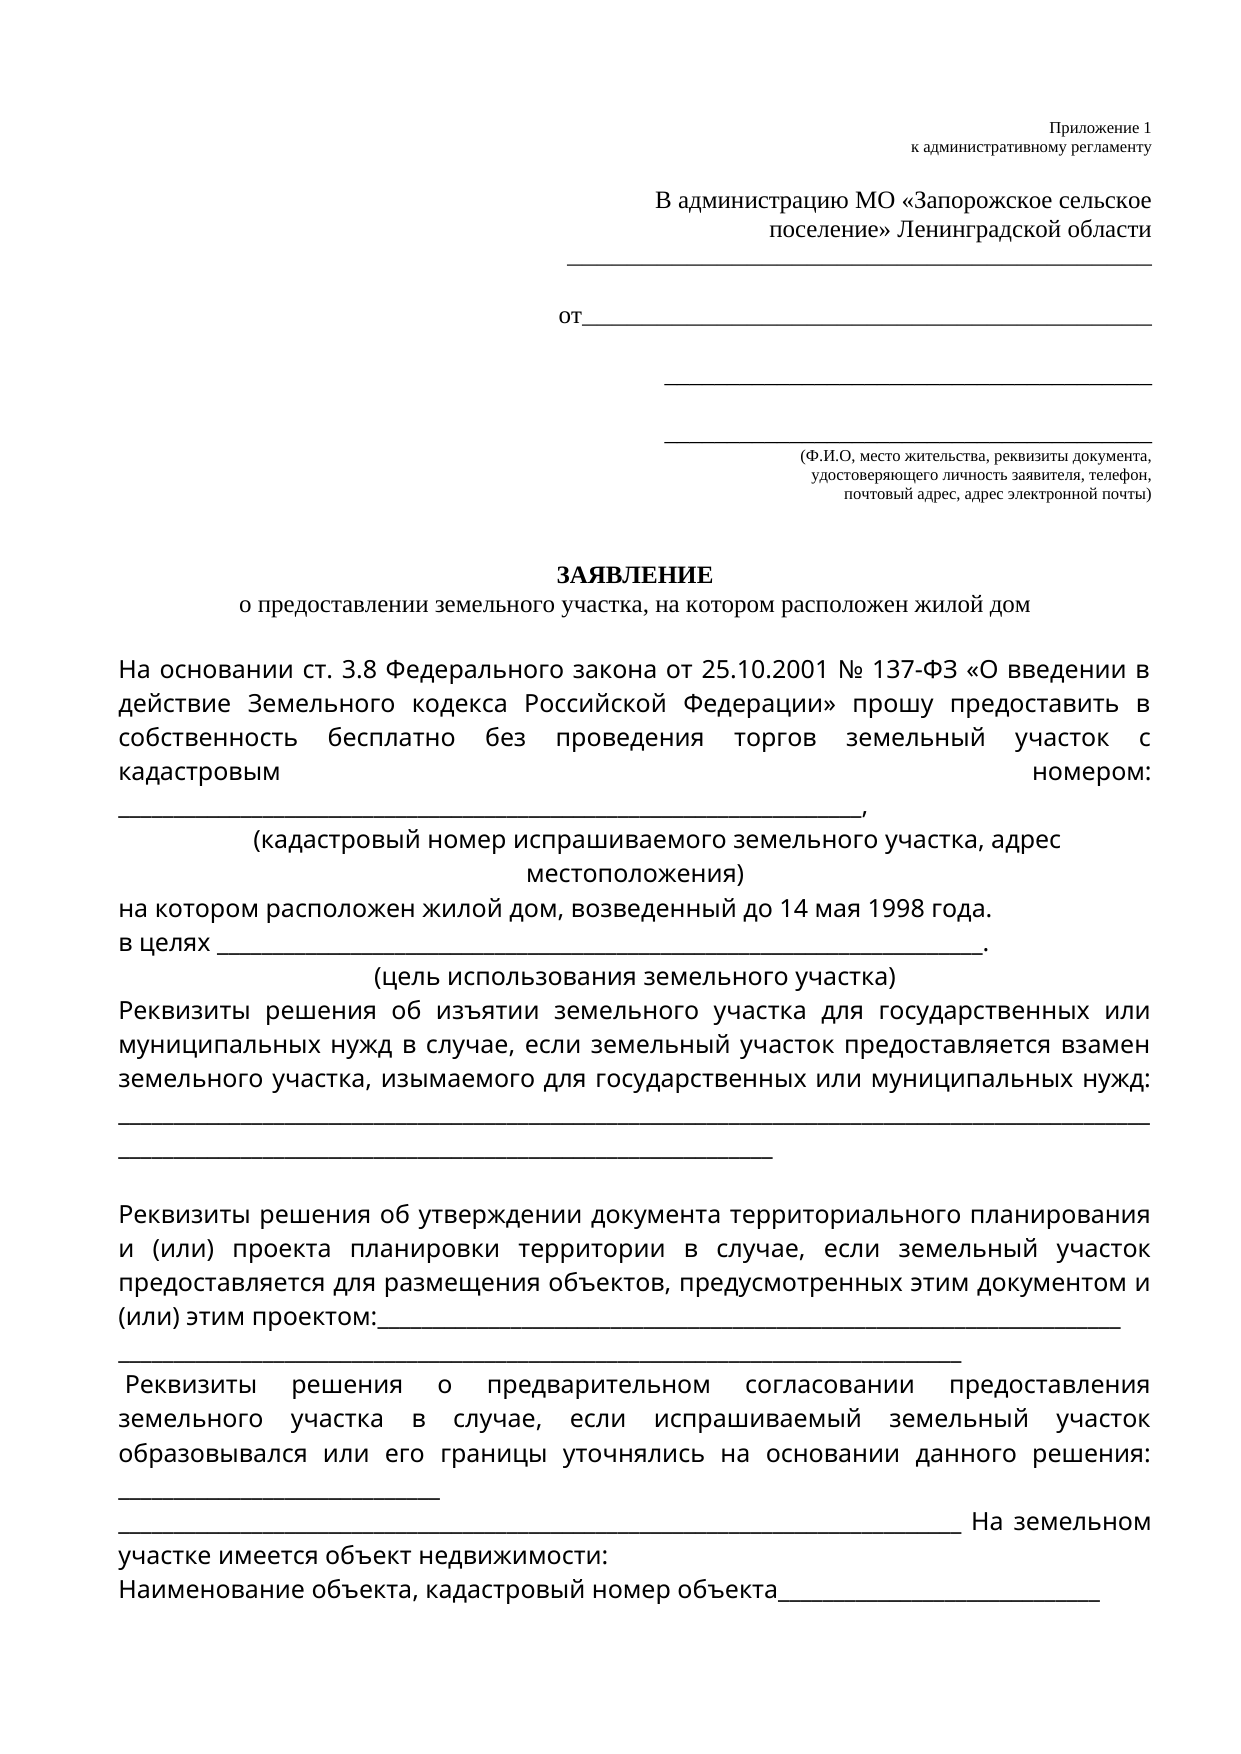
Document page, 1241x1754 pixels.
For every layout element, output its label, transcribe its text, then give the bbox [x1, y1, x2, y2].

text в целях _____________________________________________________________________. [118, 924, 1152, 958]
text (Ф.И.О, место жительства, реквизиты документа, [118, 446, 1152, 465]
text Наименование объекта, кадастровый номер объекта_____________________________ [118, 1571, 1152, 1606]
text ЗАЯВЛЕНИЕ [118, 560, 1152, 589]
text Приложение 1 [118, 118, 1152, 137]
text Реквизиты решения об изъятии земельного участка для государственных или муниципальных нужд в случае, если земельный участок предоставляется взамен земельного участка, изымаемого для государственных или муниципальных нужд: ________________________________________________________________________________________________________________________________________________________ [118, 992, 1152, 1163]
text На основании ст. 3.8 Федерального закона от 25.10.2001 № 137-ФЗ «О введении в действие Земельного кодекса Российской Федерации» прошу предоставить в собственность бесплатно без проведения торгов земельный участок с кадастровым номером: ___________________________________________________________________, [118, 652, 1152, 822]
text Реквизиты решения об утверждении документа территориального планирования и (или) проекта планировки территории в случае, если земельный участок предоставляется для размещения объектов, предусмотренных этим документом и (или) этим проектом:___________________________________________________________________ [118, 1197, 1152, 1333]
text _______________________________________ [118, 417, 1152, 446]
text о предоставлении земельного участка, на котором расположен жилой дом [118, 589, 1152, 618]
text ____________________________________________________________________________ На земельном участке имеется объект недвижимости: [118, 1503, 1152, 1571]
text к административному регламенту [782, 137, 1152, 156]
text В администрацию МО «Запорожское сельское [118, 185, 1152, 214]
text удостоверяющего личность заявителя, телефон, [118, 465, 1152, 484]
text (цель использования земельного участка) [118, 958, 1152, 992]
text от______________________________________ [118, 300, 1152, 331]
text (кадастровый номер испрашиваемого земельного участка, адрес местоположения) [118, 822, 1152, 890]
text поселение» Ленинградской области [118, 214, 1152, 243]
text Реквизиты решения о предварительном согласовании предоставления земельного участка в случае, если испрашиваемый земельный участок образовывался или его границы уточнялись на основании данного решения: _____________________________ [118, 1367, 1152, 1503]
text ____________________________________________________________________________ [118, 1333, 1152, 1367]
text _______________________________________ [118, 359, 1152, 388]
text почтовый адрес, адрес электронной почты) [118, 484, 1152, 503]
text на котором расположен жилой дом, возведенный до 14 мая 1998 года. [118, 890, 1152, 924]
text _______________________________________ [118, 243, 1152, 271]
